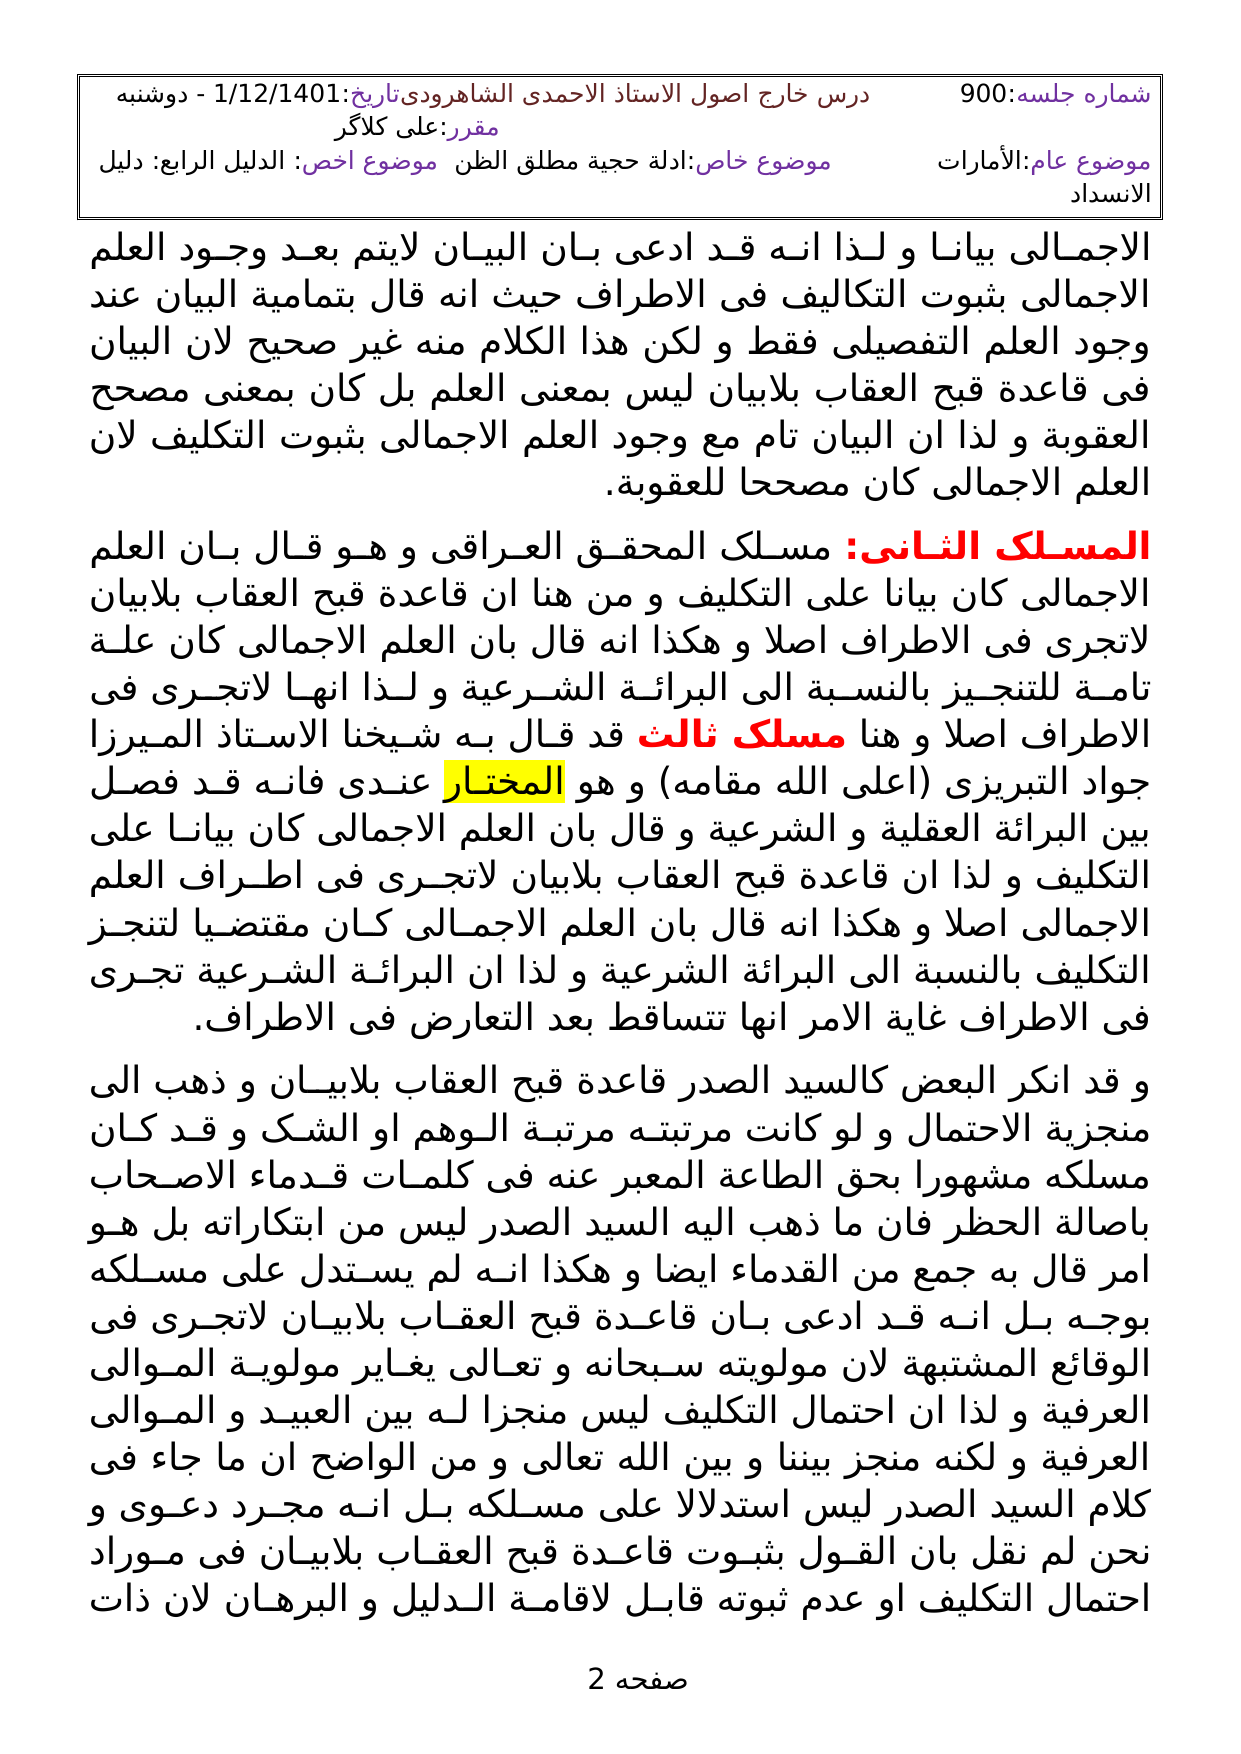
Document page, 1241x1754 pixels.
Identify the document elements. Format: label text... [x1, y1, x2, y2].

text المسلک الثانی: مسلک المحقق العراقی و هو قال بان العلم الاجمالی کان بیانا علی التکلیف و من هنا ان قاعدة قبح العقاب بلابیان لاتجری فی الاطراف اصلا و هکذا انه قال بان العلم الاجمالی کان علة تامة للتنجیز بالنسبة الی البرائة الشرعیة و لذا انها لاتجری فی الاطراف اصلا و هنا مسلک ثالث قد قال به شیخنا الاستاذ المیرزا جواد التبریزی (اعلی الله مقامه) و هو المختار عندی فانه قد فصل بین البرائة العقلیة و الشرعیة و قال بان العلم الاجمالی کان بیانا علی التکلیف و لذا ان قاعدة قبح العقاب بلابیان لاتجری فی اطراف العلم الاجمالی اصلا و هکذا انه قال بان العلم الاجمالی کان مقتضیا لتنجز التکلیف بالنسبة الی البرائة الشرعیة و لذا ان البرائة الشرعیة تجری فی الاطراف غایة الامر انها تتساقط بعد التعارض فی الاطراف. [89, 524, 1152, 1039]
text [89, 1059, 1152, 1621]
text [89, 225, 1152, 504]
